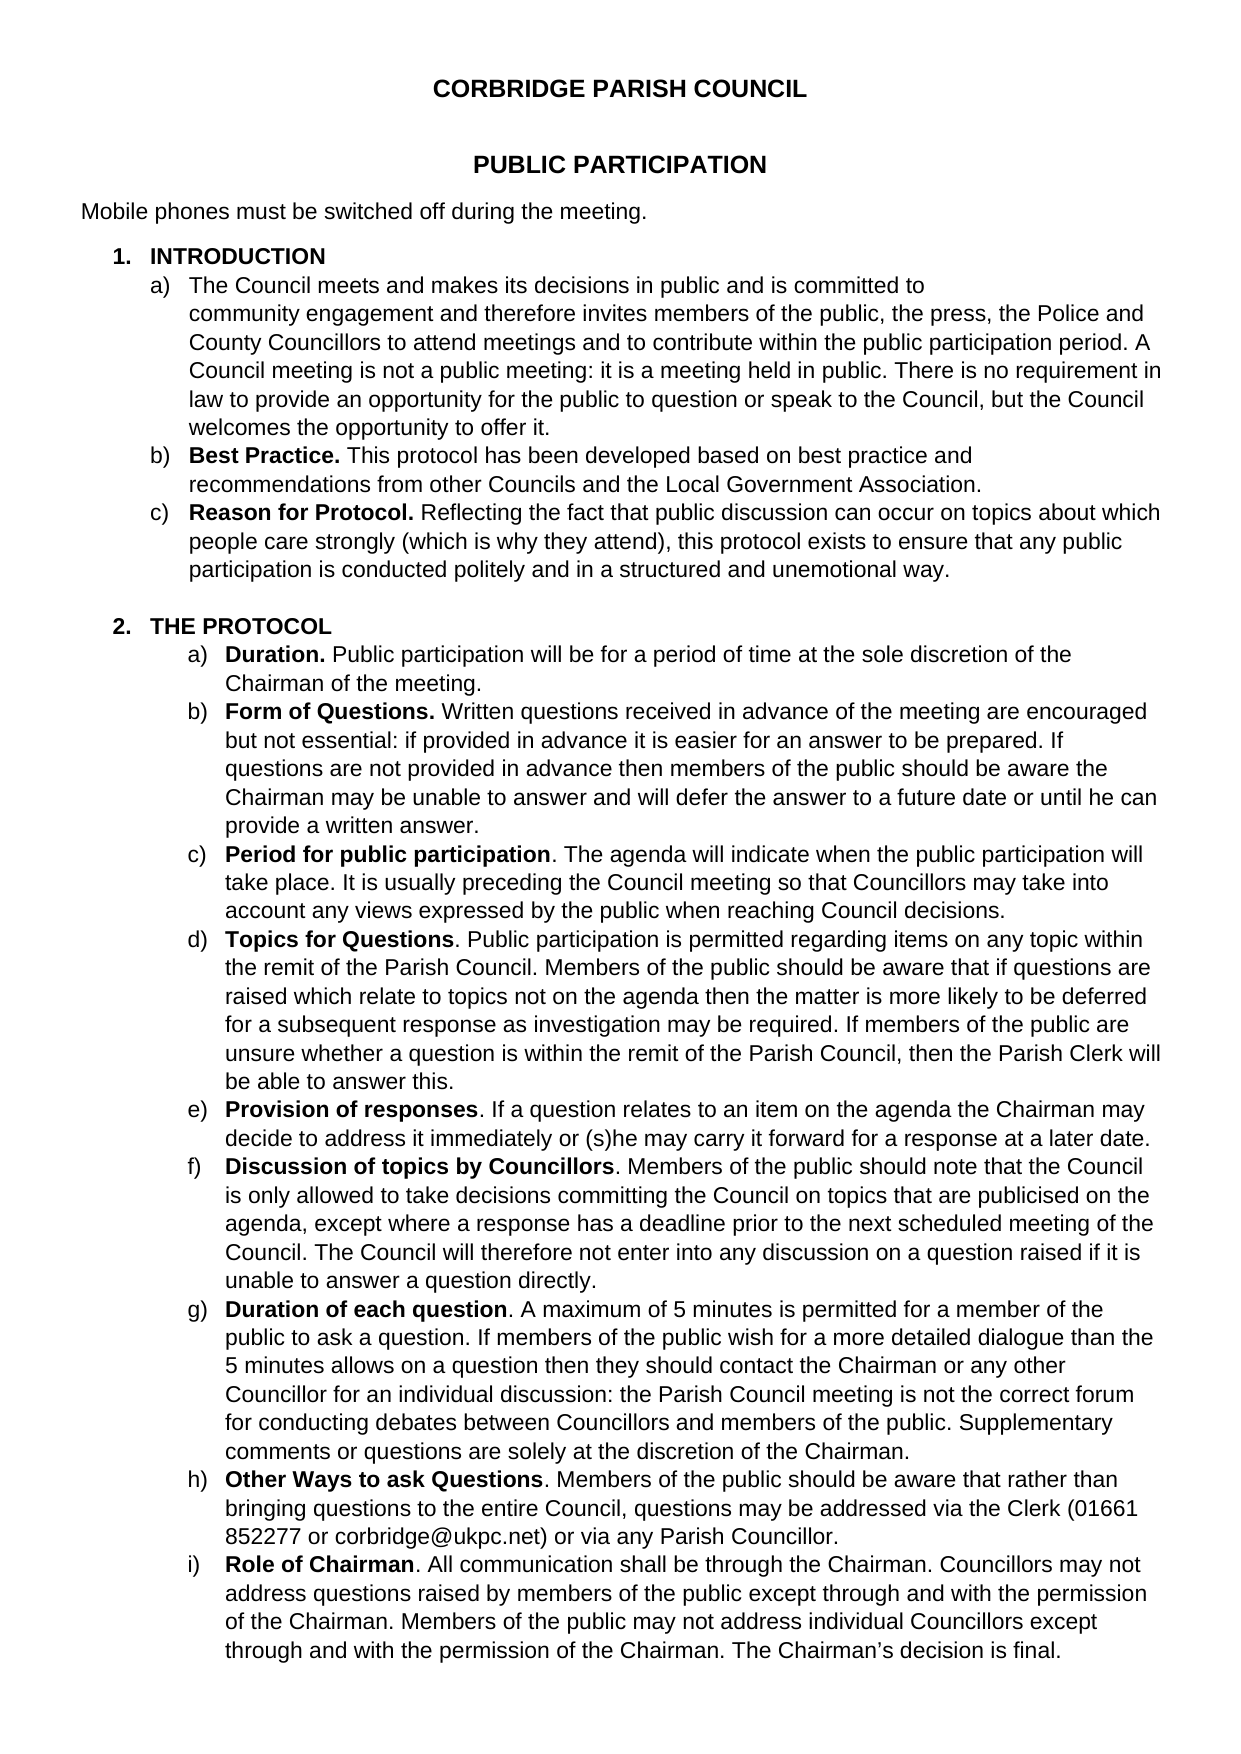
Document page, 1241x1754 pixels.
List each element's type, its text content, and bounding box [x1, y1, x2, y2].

list Discussion of topics by Councillors. Members of the public should note that the Council is only allowed to take decisions committing the Council on topics that are publicised on the agenda, except where a response has a deadline prior to the next scheduled meeting of the Council. The Council will therefore not enter into any discussion on a question raised if it is unable to answer a question directly. [187, 1153, 1165, 1293]
list INTRODUCTION [112, 243, 1165, 270]
list The Council meets and makes its decisions in public and is committed to [150, 272, 1165, 298]
list Provision of responses. If a question relates to an item on the agenda the Chairman may decide to address it immediately or (s)he may carry it forward for a response at a later date. [187, 1096, 1165, 1151]
list community engagement and therefore invites members of the public, the press, the Police and County Councillors to attend meetings and to contribute within the public participation period. A Council meeting is not a public meeting: it is a meeting held in public. There is no requirement in law to provide an opportunity for the public to question or speak to the Council, but the Council welcomes the opportunity to offer it. [189, 300, 1165, 440]
list Reason for Protocol. Reflecting the fact that public discussion can occur on topics about which people care strongly (which is why they attend), this protocol exists to ensure that any public participation is conducted politely and in a structured and unemotional way. [150, 499, 1165, 582]
list recommendations from other Councils and the Local Government Association. [189, 471, 1165, 497]
list Form of Questions. Written questions received in advance of the meeting are encouraged but not essential: if provided in advance it is easier for an answer to be prepared. If questions are not provided in advance then members of the public should be aware the Chairman may be unable to answer and will defer the answer to a future date or until he can provide a written answer. [187, 698, 1165, 838]
list Best Practice. This protocol has been developed based on best practice and [150, 442, 1165, 469]
text Mobile phones must be switched off during the meeting. [75, 198, 1165, 224]
list Topics for Questions. Public participation is permitted regarding items on any topic within the remit of the Parish Council. Members of the public should be aware that if questions are raised which relate to topics not on the agenda then the matter is more likely to be deferred for a subsequent response as investigation may be required. If members of the public are unsure whether a question is within the remit of the Parish Council, then the Parish Clerk will be able to answer this. [187, 926, 1165, 1094]
list Duration of each question. A maximum of 5 minutes is permitted for a member of the public to ask a question. If members of the public wish for a more detailed dialogue than the 5 minutes allows on a question then they should contact the Chairman or any other Councillor for an individual discussion: the Parish Council meeting is not the correct forum for conducting debates between Councillors and members of the public. Supplementary comments or questions are solely at the discretion of the Chairman. [187, 1296, 1165, 1464]
list Other Ways to ask Questions. Members of the public should be aware that rather than bringing questions to the entire Council, questions may be addressed via the Clerk (01661 852277 or corbridge@ukpc.net) or via any Parish Councillor. [187, 1466, 1165, 1549]
list THE PROTOCOL [112, 613, 1165, 639]
list Period for public participation. The agenda will indicate when the public participation will take place. It is usually preceding the Council meeting so that Councillors may take into account any views expressed by the public when reaching Council decisions. [187, 841, 1165, 924]
list Duration. Public participation will be for a period of time at the sole discretion of the Chairman of the meeting. [187, 641, 1165, 696]
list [187, 1551, 1165, 1663]
text PUBLIC PARTICIPATION [75, 150, 1165, 179]
